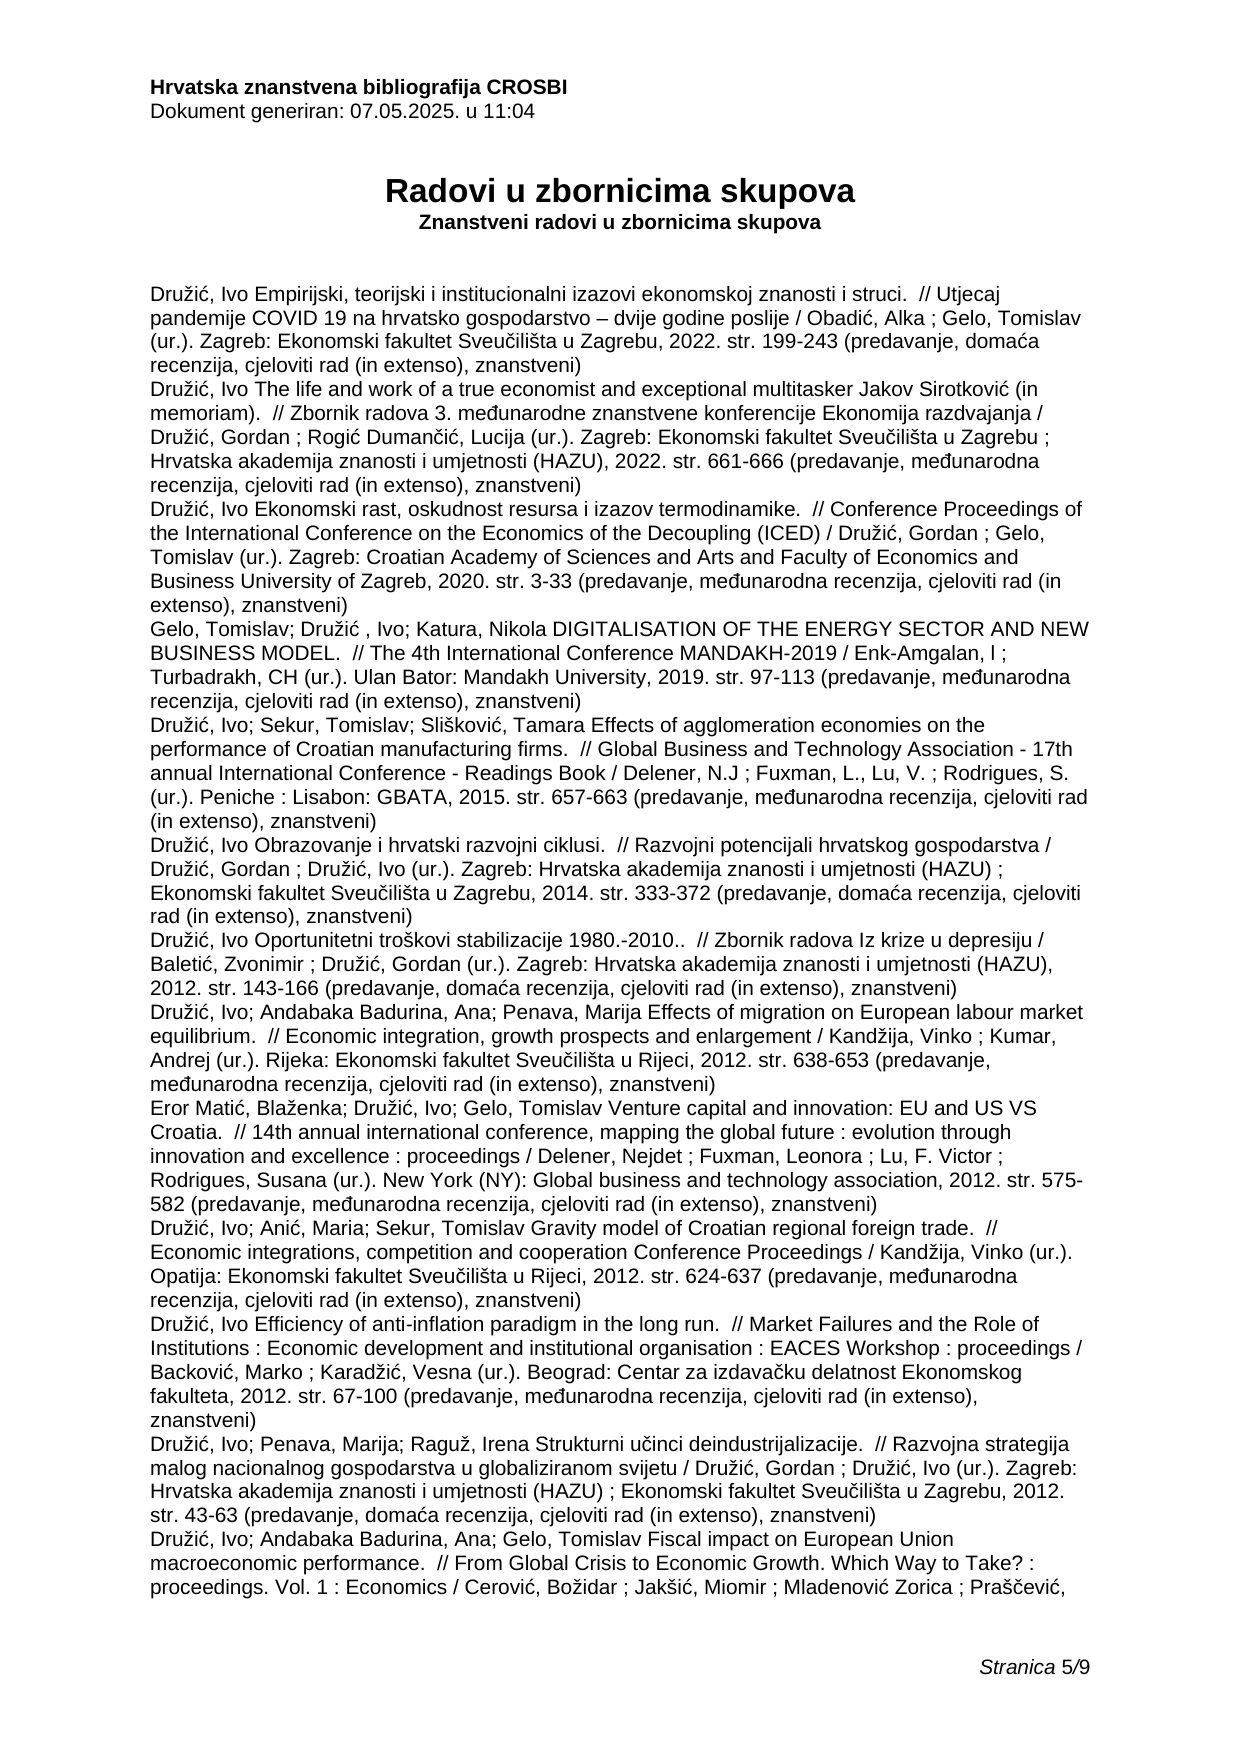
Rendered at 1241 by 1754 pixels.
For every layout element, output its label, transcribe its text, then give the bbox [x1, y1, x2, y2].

text Družić, Ivo [150, 928, 1090, 1000]
text Družić, Ivo; Andabaka Badurina, Ana; Penava, Marija [150, 1000, 1090, 1096]
text Družić, Ivo; Anić, Maria; Sekur, Tomislav [150, 1216, 1090, 1312]
text Družić, Ivo [150, 832, 1090, 928]
text Družić, Ivo [150, 497, 1090, 617]
text Družić, Ivo; Sekur, Tomislav; Slišković, Tamara [150, 713, 1090, 832]
text Gelo, Tomislav; Družić , Ivo; Katura, Nikola [150, 617, 1090, 713]
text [150, 1527, 1090, 1599]
subtitle Radovi u zbornicima skupova [150, 171, 1090, 209]
text Družić, Ivo [150, 281, 1090, 377]
text Družić, Ivo; Penava, Marija; Raguž, Irena [150, 1431, 1090, 1527]
subtitle Znanstveni radovi u zbornicima skupova [150, 209, 1090, 233]
text Družić, Ivo [150, 1312, 1090, 1431]
text Družić, Ivo [150, 377, 1090, 497]
text Eror Matić, Blaženka; Družić, Ivo; Gelo, Tomislav [150, 1096, 1090, 1216]
